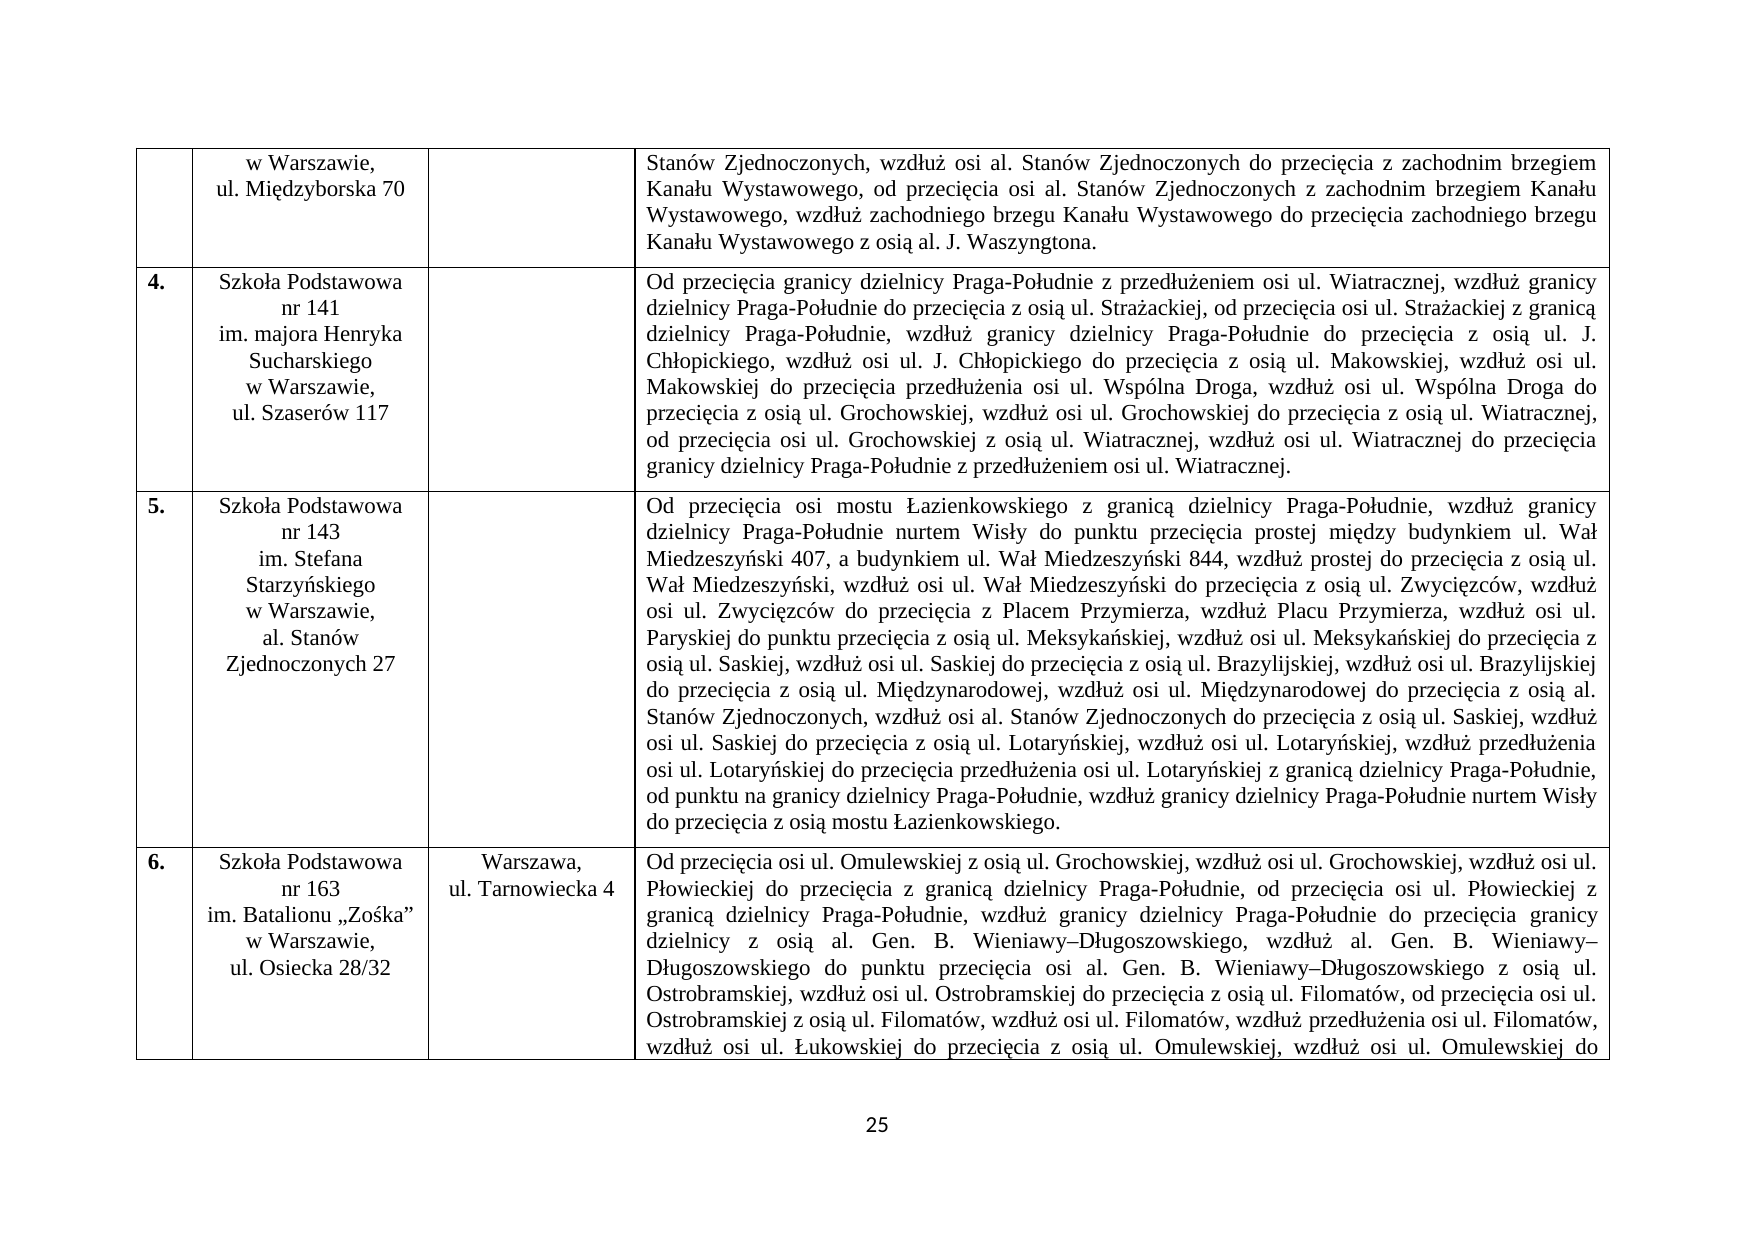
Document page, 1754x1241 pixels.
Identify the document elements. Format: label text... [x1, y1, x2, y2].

table_cell Od przecięcia granicy dzielnicy Praga-Południe z przedłużeniem osi ul. Wiatracznej, wzdłuż granicy dzielnicy Praga-Południe do przecięcia z osią ul. Strażackiej, od przecięcia osi ul. Strażackiej z granicą dzielnicy Praga-Południe, wzdłuż granicy dzielnicy Praga-Południe do przecięcia z osią ul. J. Chłopickiego, wzdłuż osi ul. J. Chłopickiego do przecięcia z osią ul. Makowskiej, wzdłuż osi ul. Makowskiej do przecięcia przedłużenia osi ul. Wspólna Droga, wzdłuż osi ul. Wspólna Droga do przecięcia z osią ul. Grochowskiej, wzdłuż osi ul. Grochowskiej do przecięcia z osią ul. Wiatracznej, od przecięcia osi ul. Grochowskiej z osią ul. Wiatracznej, wzdłuż osi ul. Wiatracznej do przecięcia granicy dzielnicy Praga-Południe z przedłużeniem osi ul. Wiatracznej. [636, 268, 1609, 491]
table_cell [429, 492, 634, 847]
table_cell [429, 268, 634, 491]
table_cell Szkoła Podstawowa nr 143 im. Stefana Starzyńskiego w Warszawie, al. Stanów Zjednoczonych 27 [193, 492, 428, 847]
table_cell [429, 149, 634, 267]
table_cell Szkoła Podstawowa nr 141 im. majora Henryka Sucharskiego w Warszawie, ul. Szaserów 117 [193, 268, 428, 491]
table_cell [137, 268, 192, 491]
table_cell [636, 149, 1609, 267]
table_cell [137, 149, 192, 267]
table_cell [137, 848, 192, 1059]
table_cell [193, 149, 428, 267]
table_cell [137, 492, 192, 847]
table_cell Od przecięcia osi mostu Łazienkowskiego z granicą dzielnicy Praga-Południe, wzdłuż granicy dzielnicy Praga-Południe nurtem Wisły do punktu przecięcia prostej między budynkiem ul. Wał Miedzeszyński 407, a budynkiem ul. Wał Miedzeszyński 844, wzdłuż prostej do przecięcia z osią ul. Wał Miedzeszyński, wzdłuż osi ul. Wał Miedzeszyński do przecięcia z osią ul. Zwycięzców, wzdłuż osi ul. Zwycięzców do przecięcia z Placem Przymierza, wzdłuż Placu Przymierza, wzdłuż osi ul. Paryskiej do punktu przecięcia z osią ul. Meksykańskiej, wzdłuż osi ul. Meksykańskiej do przecięcia z osią ul. Saskiej, wzdłuż osi ul. Saskiej do przecięcia z osią ul. Brazylijskiej, wzdłuż osi ul. Brazylijskiej do przecięcia z osią ul. Międzynarodowej, wzdłuż osi ul. Międzynarodowej do przecięcia z osią al. Stanów Zjednoczonych, wzdłuż osi al. Stanów Zjednoczonych do przecięcia z osią ul. Saskiej, wzdłuż osi ul. Saskiej do przecięcia z osią ul. Lotaryńskiej, wzdłuż osi ul. Lotaryńskiej, wzdłuż przedłużenia osi ul. Lotaryńskiej do przecięcia przedłużenia osi ul. Lotaryńskiej z granicą dzielnicy Praga-Południe, od punktu na granicy dzielnicy Praga-Południe, wzdłuż granicy dzielnicy Praga-Południe nurtem Wisły do przecięcia z osią mostu Łazienkowskiego. [636, 492, 1609, 847]
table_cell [636, 848, 1609, 1059]
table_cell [429, 848, 634, 1059]
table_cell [193, 848, 428, 1059]
